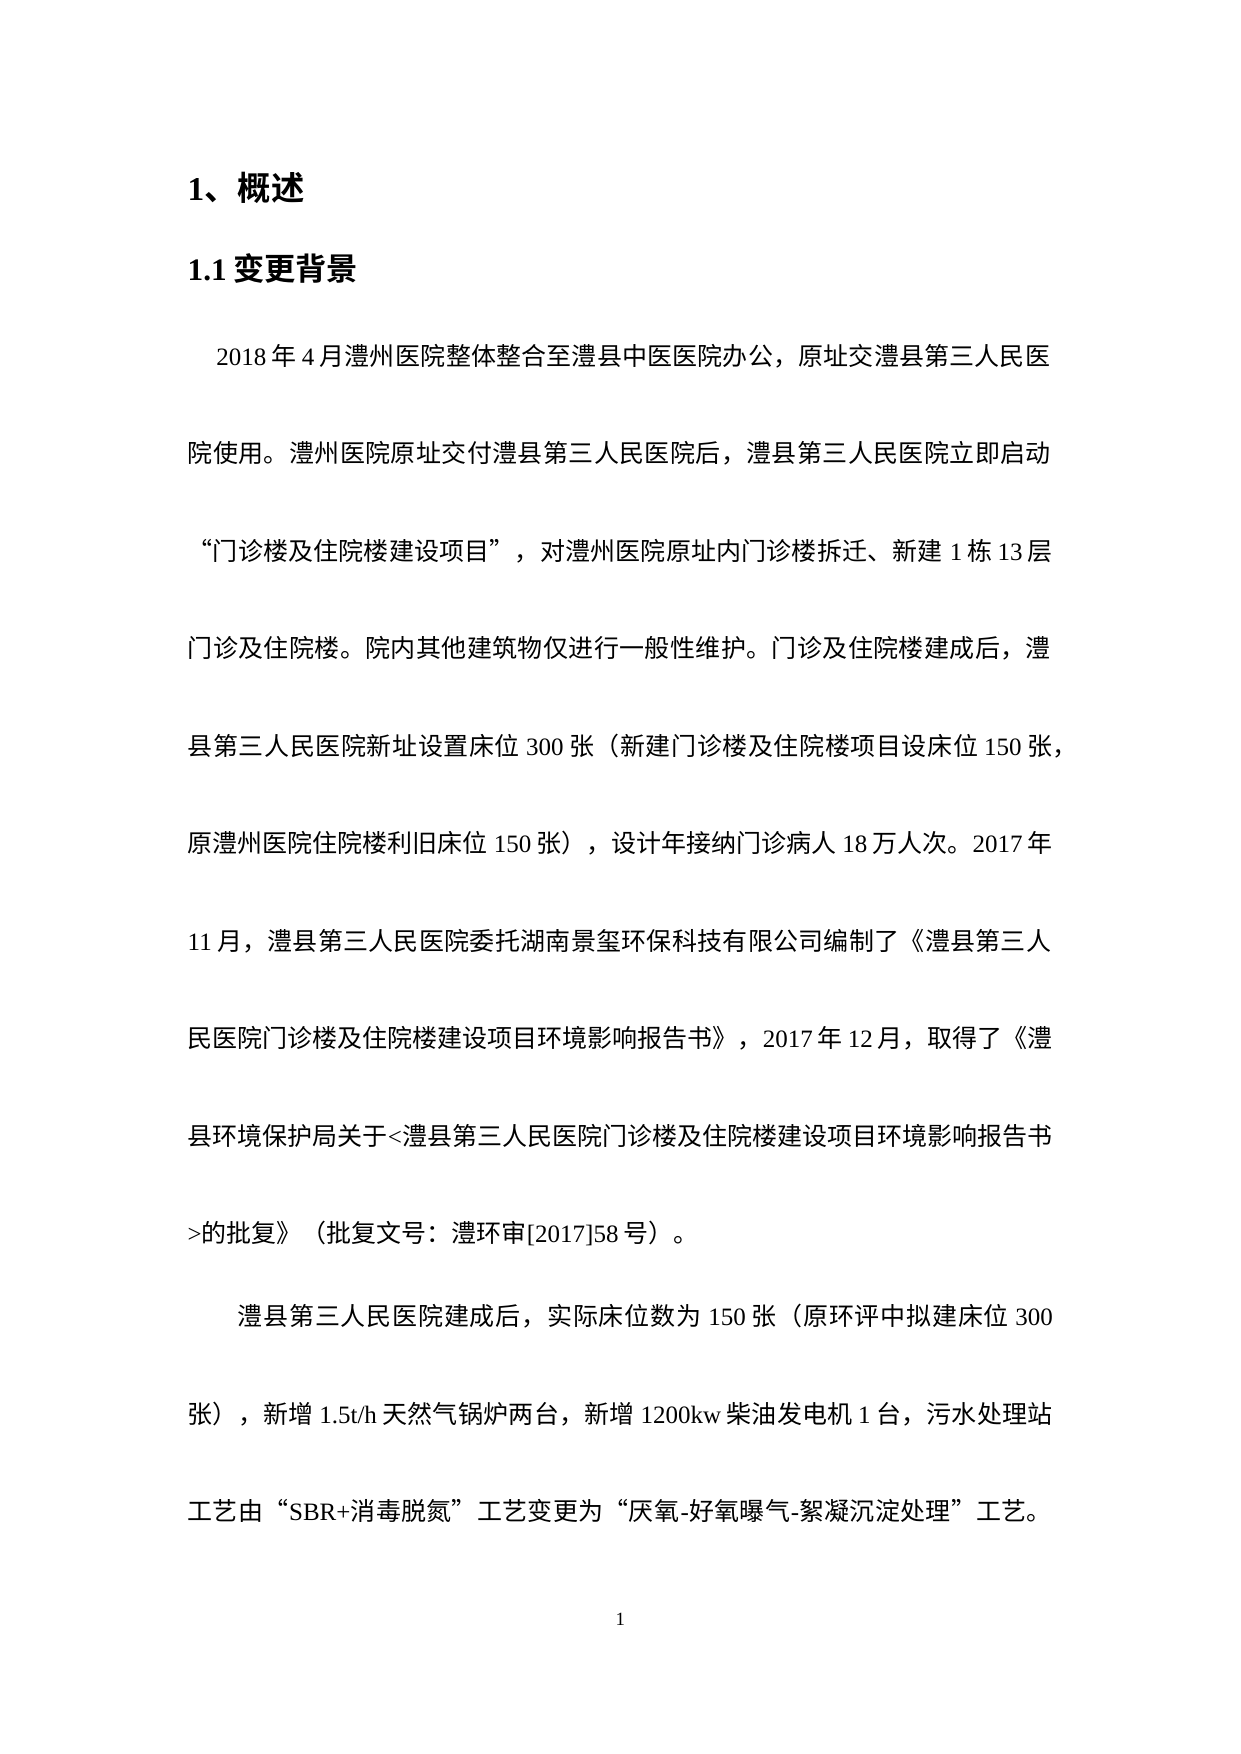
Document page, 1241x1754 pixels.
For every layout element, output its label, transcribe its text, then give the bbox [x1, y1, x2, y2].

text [187, 1282, 1053, 1542]
subtitle 1.1变更背景 [187, 234, 1053, 299]
subtitle 1、概述 [187, 162, 1053, 210]
text 2018年4月澧州医院整体整合至澧县中医医院办公，原址交澧县第三人民医院使用。澧州医院原址交付澧县第三人民医院后，澧县第三人民医院立即启动“门诊楼及住院楼建设项目”，对澧州医院原址内门诊楼拆迁、新建1栋13层门诊及住院楼。院内其他建筑物仅进行一般性维护。门诊及住院楼建成后，澧县第三人民医院新址设置床位300张（新建门诊楼及住院楼项目设床位150张，原澧州医院住院楼利旧床位150张），设计年接纳门诊病人18万人次。2017年11月，澧县第三人民医院委托湖南景玺环保科技有限公司编制了《澧县第三人民医院门诊楼及住院楼建设项目环境影响报告书》，2017年12月，取得了《澧县环境保护局关于<澧县第三人民医院门诊楼及住院楼建设项目环境影响报告书>的批复》（批复文号：澧环审[2017]58号）。 [187, 322, 1053, 1264]
